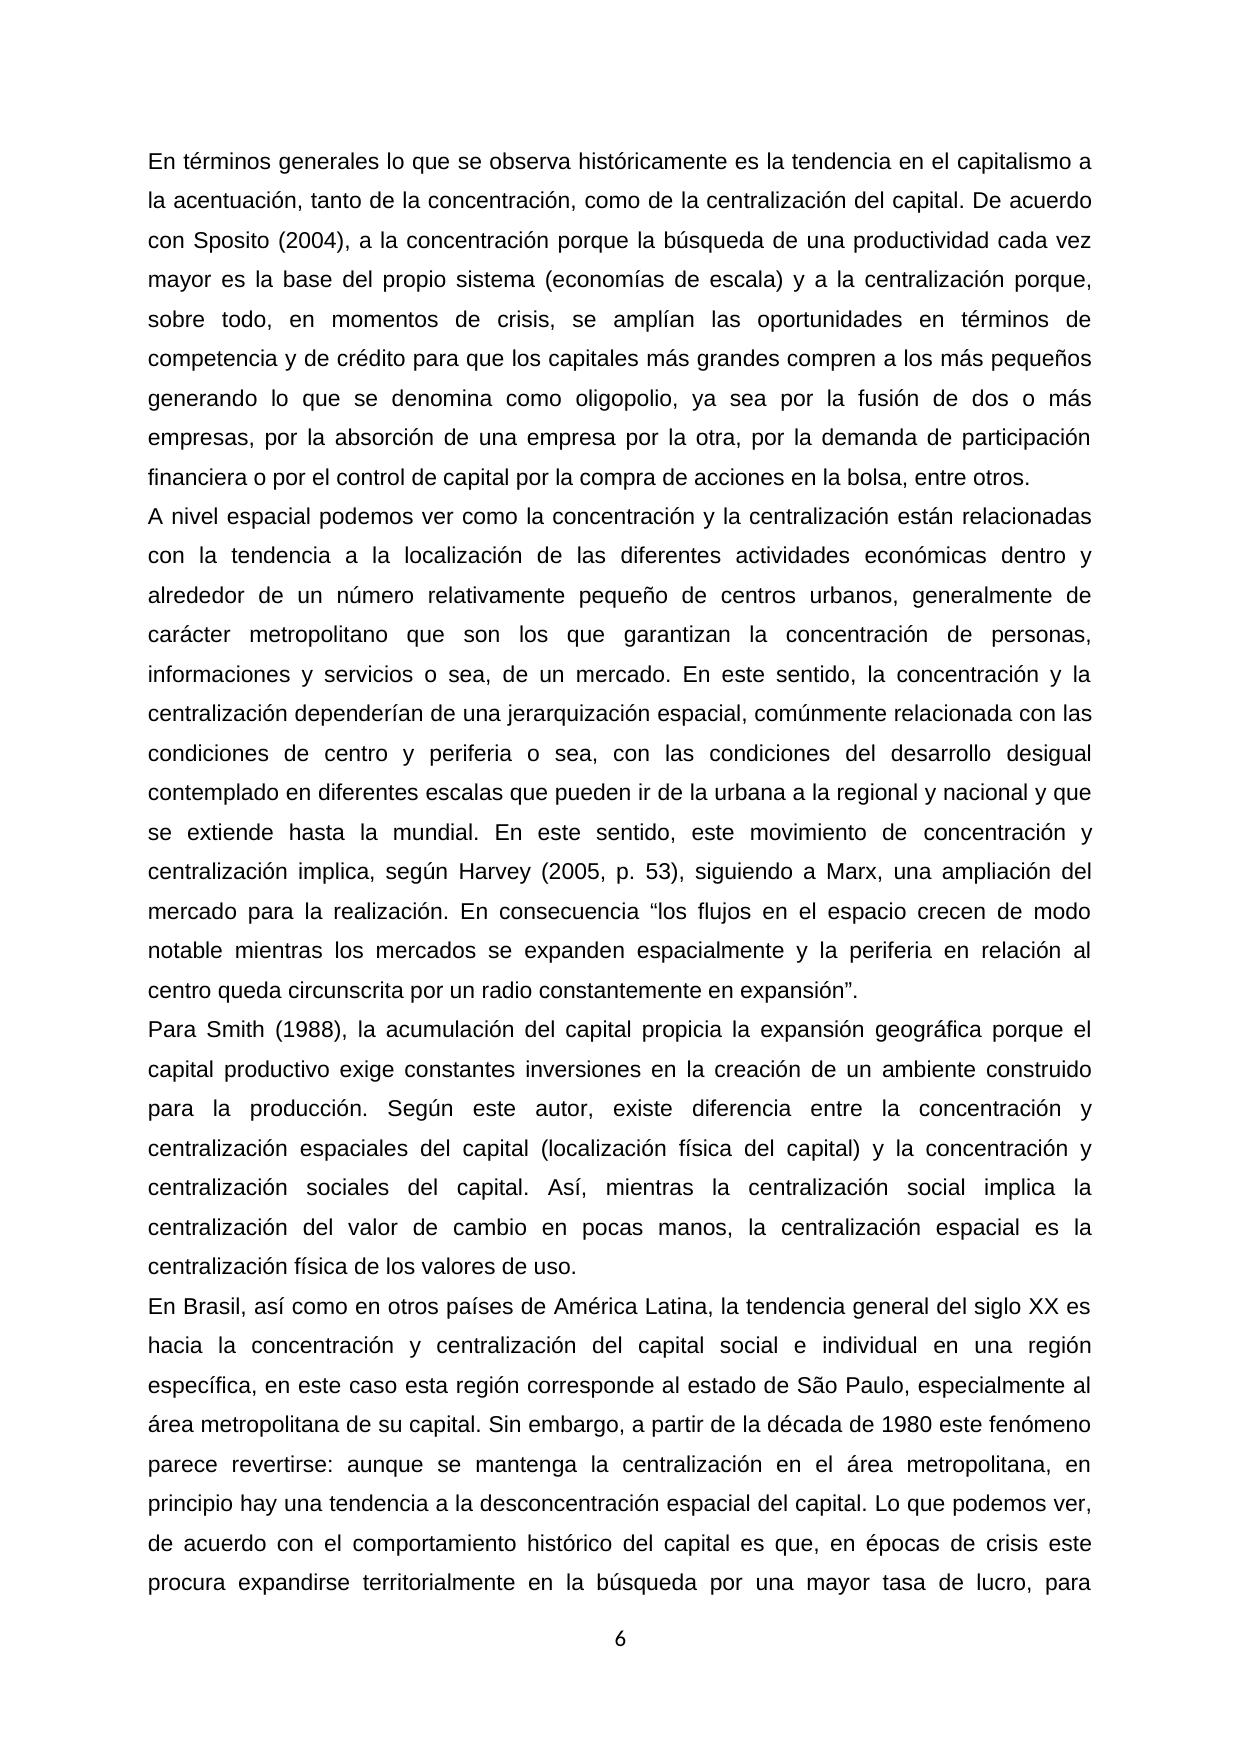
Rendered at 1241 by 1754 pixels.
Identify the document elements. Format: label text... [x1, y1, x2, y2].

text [148, 1293, 1092, 1595]
text En términos generales lo que se observa históricamente es la tendencia en el capitalismo a la acentuación, tanto de la concentración, como de la centralización del capital. De acuerdo con Sposito (2004), a la concentración porque la búsqueda de una productividad cada vez mayor es la base del propio sistema (economías de escala) y a la centralización porque, sobre todo, en momentos de crisis, se amplían las oportunidades en términos de competencia y de crédito para que los capitales más grandes compren a los más pequeños generando lo que se denomina como oligopolio, ya sea por la fusión de dos o más empresas, por la absorción de una empresa por la otra, por la demanda de participación financiera o por el control de capital por la compra de acciones en la bolsa, entre otros. [148, 148, 1092, 490]
text Para Smith (1988), la acumulación del capital propicia la expansión geográfica porque el capital productivo exige constantes inversiones en la creación de un ambiente construido para la producción. Según este autor, existe diferencia entre la concentración y centralización espaciales del capital (localización física del capital) y la concentración y centralización sociales del capital. Así, mientras la centralización social implica la centralización del valor de cambio en pocas manos, la centralización espacial es la centralización física de los valores de uso. [148, 1016, 1092, 1279]
text A nivel espacial podemos ver como la concentración y la centralización están relacionadas con la tendencia a la localización de las diferentes actividades económicas dentro y alrededor de un número relativamente pequeño de centros urbanos, generalmente de carácter metropolitano que son los que garantizan la concentración de personas, informaciones y servicios o sea, de un mercado. En este sentido, la concentración y la centralización dependerían de una jerarquización espacial, comúnmente relacionada con las condiciones de centro y periferia o sea, con las condiciones del desarrollo desigual contemplado en diferentes escalas que pueden ir de la urbana a la regional y nacional y que se extiende hasta la mundial. En este sentido, este movimiento de concentración y centralización implica, según Harvey (2005, p. 53), siguiendo a Marx, una ampliación del mercado para la realización. En consecuencia “los flujos en el espacio crecen de modo notable mientras los mercados se expanden espacialmente y la periferia en relación al centro queda circunscrita por un radio constantemente en expansión”. [148, 503, 1092, 1003]
